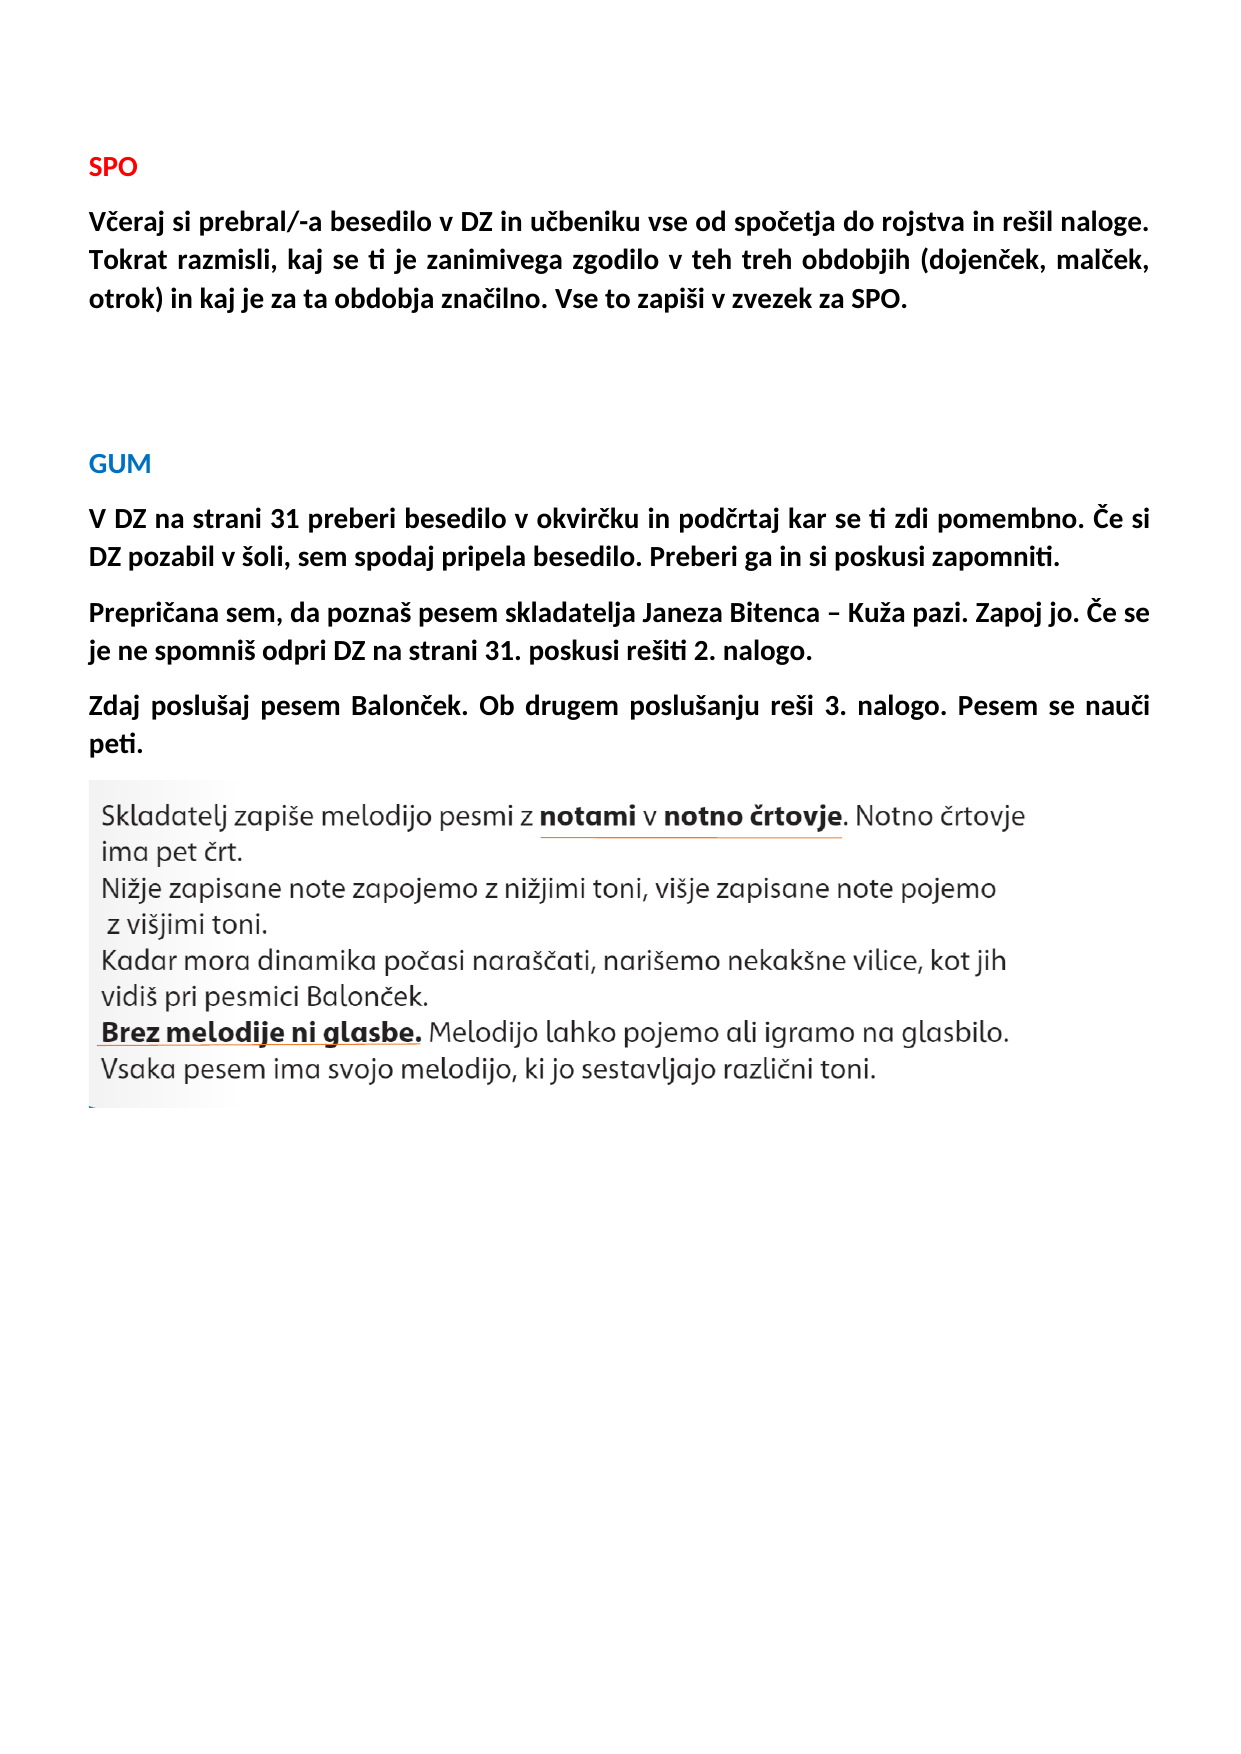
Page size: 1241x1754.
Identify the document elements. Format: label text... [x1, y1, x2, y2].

picture [88, 780, 1042, 1108]
text SPO [89, 148, 1152, 183]
text Zdaj poslušaj pesem Balonček. Ob drugem poslušanju reši 3. nalogo. Pesem se nauči peti. [89, 687, 1152, 761]
text GUM [89, 445, 1152, 481]
text Včeraj si prebral/-a besedilo v DZ in učbeniku vse od spočetja do rojstva in rešil naloge. Tokrat razmisli, kaj se ti je zanimivega zgodilo v teh treh obdobjih (dojenček, malček, otrok) in kaj je za ta obdobja značilno. Vse to zapiši v zvezek za SPO. [89, 203, 1152, 315]
text Prepričana sem, da poznaš pesem skladatelja Janeza Bitenca – Kuža pazi. Zapoj jo. Če se je ne spomniš odpri DZ na strani 31. poskusi rešiti 2. nalogo. [89, 594, 1152, 668]
text V DZ na strani 31 preberi besedilo v okvirčku in podčrtaj kar se ti zdi pomembno. Če si DZ pozabil v šoli, sem spodaj pripela besedilo. Preberi ga in si poskusi zapomniti. [89, 500, 1152, 574]
